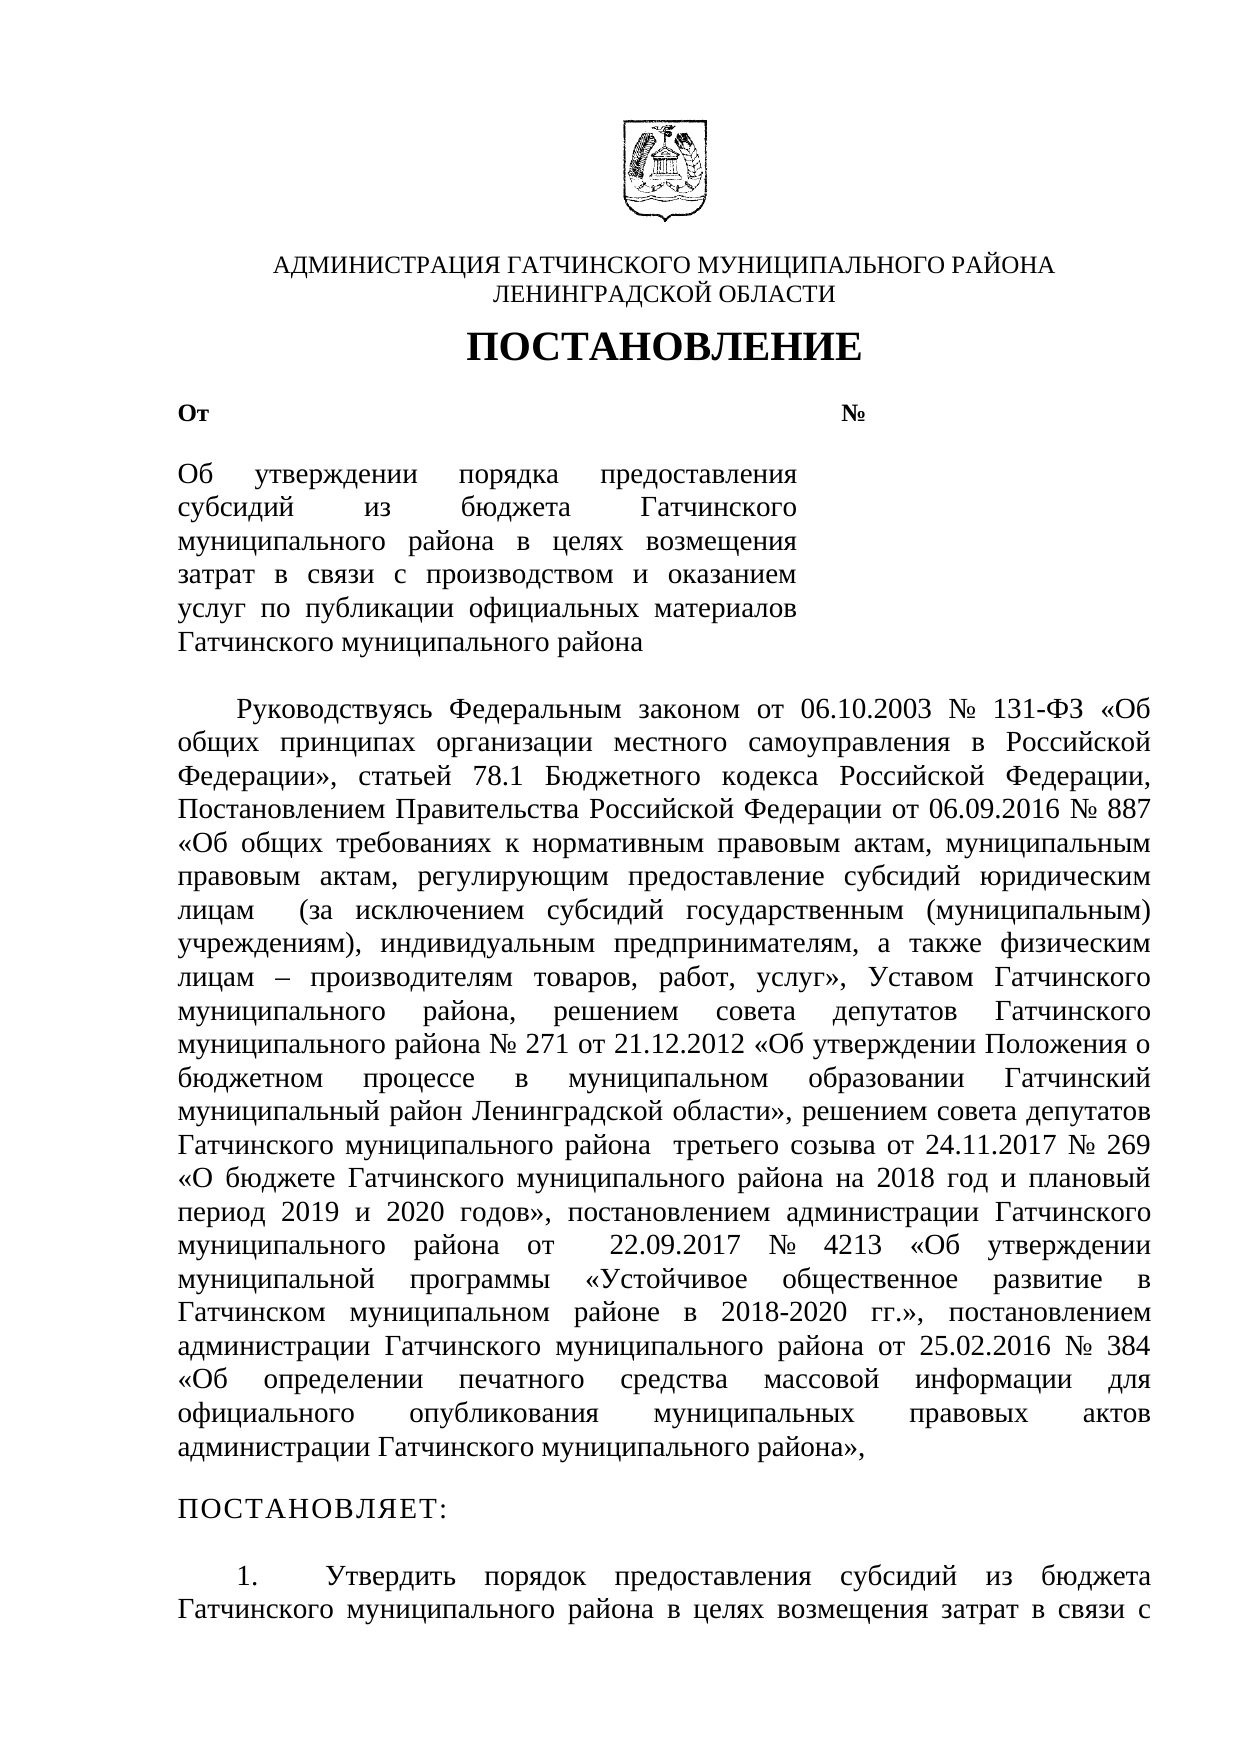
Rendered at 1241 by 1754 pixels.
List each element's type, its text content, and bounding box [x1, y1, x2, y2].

text ПОСТАНОВЛЕНИЕ [177, 322, 1152, 370]
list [177, 1558, 1152, 1625]
picture [621, 118, 708, 222]
title Об утверждении порядка предоставления субсидий из бюджета Гатчинского муниципального района в целях возмещения затрат в связи с производством и оказанием услуг по публикации официальных материалов Гатчинского муниципального района [177, 456, 797, 657]
text От № [177, 398, 1152, 427]
text ПОСТАНОВЛЯЕТ: [177, 1491, 1152, 1524]
text Руководствуясь Федеральным законом от 06.10.2003 № 131-ФЗ «Об общих принципах организации местного самоуправления в Российской Федерации», статьей 78.1 Бюджетного кодекса Российской Федерации, Постановлением Правительства Российской Федерации от 06.09.2016 № 887 «Об общих требованиях к нормативным правовым актам, муниципальным правовым актам, регулирующим предоставление субсидий юридическим лицам (за исключением субсидий государственным (муниципальным) учреждениям), индивидуальным предпринимателям, а также физическим лицам – производителям товаров, работ, услуг», Уставом Гатчинского муниципального района, решением совета депутатов Гатчинского муниципального района № 271 от 21.12.2012 «Об утверждении Положения о бюджетном процессе в муниципальном образовании Гатчинский муниципальный район Ленинградской области», решением совета депутатов Гатчинского муниципального района третьего созыва от 24.11.2017 № 269 «О бюджете Гатчинского муниципального района на 2018 год и плановый период 2019 и 2020 годов», постановлением администрации Гатчинского муниципального района от 22.09.2017 № 4213 «Об утверждении муниципальной программы «Устойчивое общественное развитие в Гатчинском муниципальном районе в 2018-2020 гг.», постановлением администрации Гатчинского муниципального района от 25.02.2016 № 384 «Об определении печатного средства массовой информации для официального опубликования муниципальных правовых актов администрации Гатчинского муниципального района», [177, 691, 1152, 1228]
text ЛЕНИНГРАДСКОЙ ОБЛАСТИ [177, 279, 1152, 307]
text АДМИНИСТРАЦИЯ ГАТЧИНСКОГО МУНИЦИПАЛЬНОГО РАЙОНА [177, 250, 1152, 279]
text Руководствуясь Федеральным законом от 06.10.2003 № 131-ФЗ «Об общих принципах организации местного самоуправления в Российской Федерации», статьей 78.1 Бюджетного кодекса Российской Федерации, Постановлением Правительства Российской Федерации от 06.09.2016 № 887 «Об общих требованиях к нормативным правовым актам, муниципальным правовым актам, регулирующим предоставление субсидий юридическим лицам (за исключением субсидий государственным (муниципальным) учреждениям), индивидуальным предпринимателям, а также физическим лицам – производителям товаров, работ, услуг», Уставом Гатчинского муниципального района, решением совета депутатов Гатчинского муниципального района № 271 от 21.12.2012 «Об утверждении Положения о бюджетном процессе в муниципальном образовании Гатчинский муниципальный район Ленинградской области», решением совета депутатов Гатчинского муниципального района третьего созыва от 24.11.2017 № 269 «О бюджете Гатчинского муниципального района на 2018 год и плановый период 2019 и 2020 годов», постановлением администрации Гатчинского муниципального района от 22.09.2017 № 4213 «Об утверждении муниципальной программы «Устойчивое общественное развитие в Гатчинском муниципальном районе в 2018-2020 гг.», постановлением администрации Гатчинского муниципального района от 25.02.2016 № 384 «Об определении печатного средства массовой информации для официального опубликования муниципальных правовых актов администрации Гатчинского муниципального района», [177, 1294, 1152, 1462]
